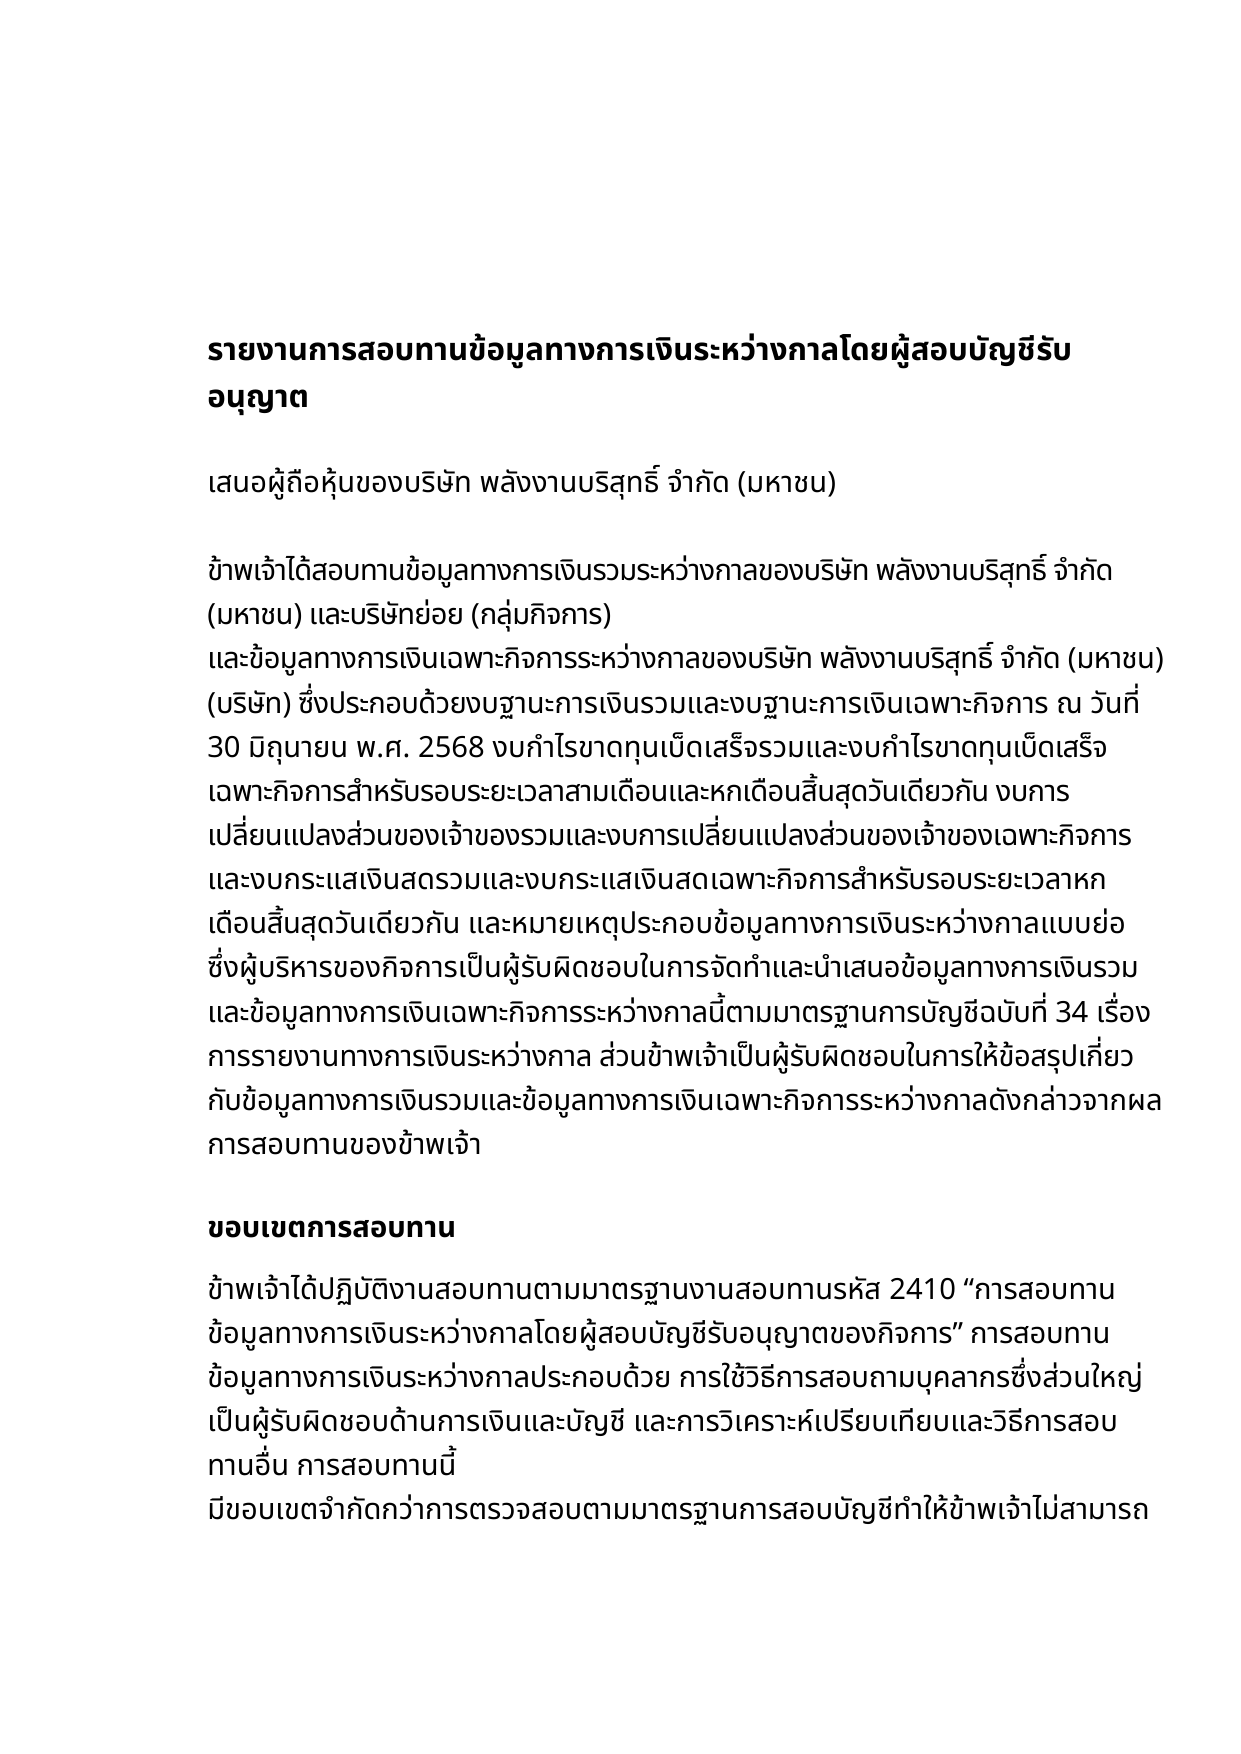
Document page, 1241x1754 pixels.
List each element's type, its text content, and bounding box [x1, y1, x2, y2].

text รายงานการสอบทานข้อมูลทางการเงินระหว่างกาลโดยผู้สอบบัญชีรับอนุญาต [207, 327, 1165, 421]
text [207, 1268, 1165, 1533]
text ขอบเขตการสอบทาน [207, 1207, 1165, 1251]
text เสนอผู้ถือหุ้นของบริษัท พลังงานบริสุทธิ์ จำกัด (มหาชน) [207, 461, 1165, 505]
text ข้าพเจ้าได้สอบทานข้อมูลทางการเงินรวมระหว่างกาลของบริษัท พลังงานบริสุทธิ์ จำกัด (มหาชน) และบริษัทย่อย (กลุ่มกิจการ) และข้อมูลทางการเงินเฉพาะกิจการระหว่างกาลของบริษัท พลังงานบริสุทธิ์ จำกัด (มหาชน) (บริษัท) ซึ่งประกอบด้วยงบฐานะการเงินรวมและงบฐานะการเงินเฉพาะกิจการ ณ วันที่ 30 มิถุนายน พ.ศ. 2568 งบกำไรขาดทุนเบ็ดเสร็จรวมและงบกำไรขาดทุนเบ็ดเสร็จเฉพาะกิจการสำหรับรอบระยะเวลาสามเดือนและหกเดือนสิ้นสุดวันเดียวกัน งบการเปลี่ยนแปลงส่วนของเจ้าของรวมและงบการเปลี่ยนแปลงส่วนของเจ้าของเฉพาะกิจการ และงบกระแสเงินสดรวมและงบกระแสเงินสดเฉพาะกิจการสำหรับรอบระยะเวลาหกเดือนสิ้นสุดวันเดียวกัน และหมายเหตุประกอบข้อมูลทางการเงินระหว่างกาลแบบย่อ ซึ่งผู้บริหารของกิจการเป็นผู้รับผิดชอบในการจัดทำและนำเสนอข้อมูลทางการเงินรวมและข้อมูลทางการเงินเฉพาะกิจการระหว่างกาลนี้ตามมาตรฐานการบัญชีฉบับที่ 34 เรื่องการรายงานทางการเงินระหว่างกาล ส่วนข้าพเจ้าเป็นผู้รับผิดชอบในการให้ข้อสรุปเกี่ยวกับข้อมูลทางการเงินรวมและข้อมูลทางการเงินเฉพาะกิจการระหว่างกาลดังกล่าวจากผลการสอบทานของข้าพเจ้า [207, 549, 1165, 1167]
